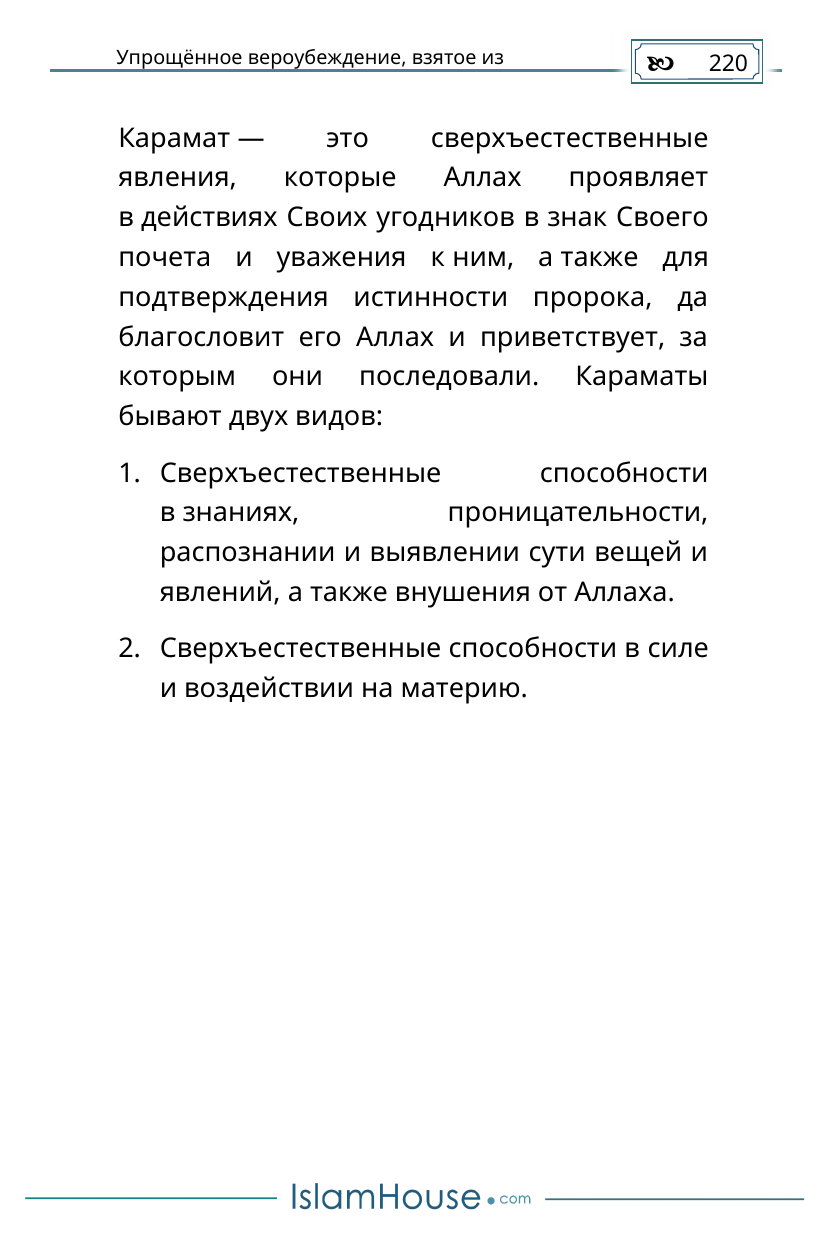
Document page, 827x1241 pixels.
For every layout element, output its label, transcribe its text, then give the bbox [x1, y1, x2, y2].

list 1. Сверхъестественные способности в знаниях, проницательности, распознании и выявлении сути вещей и явлений, а также внушения от Аллаха. [118, 453, 709, 609]
text Карамат — это сверхъестественные явления, которые Аллах проявляет в действиях Своих угодников в знак Своего почета и уважения к ним, а также для подтверждения истинности пророка, да благословит его Аллах и приветствует, за которым они последовали. Караматы бывают двух видов: [118, 118, 709, 433]
list 2. Сверхъестественные способности в силе и воздействии на материю. [118, 629, 709, 706]
picture [284, 1178, 805, 1216]
picture [18, 1177, 277, 1215]
